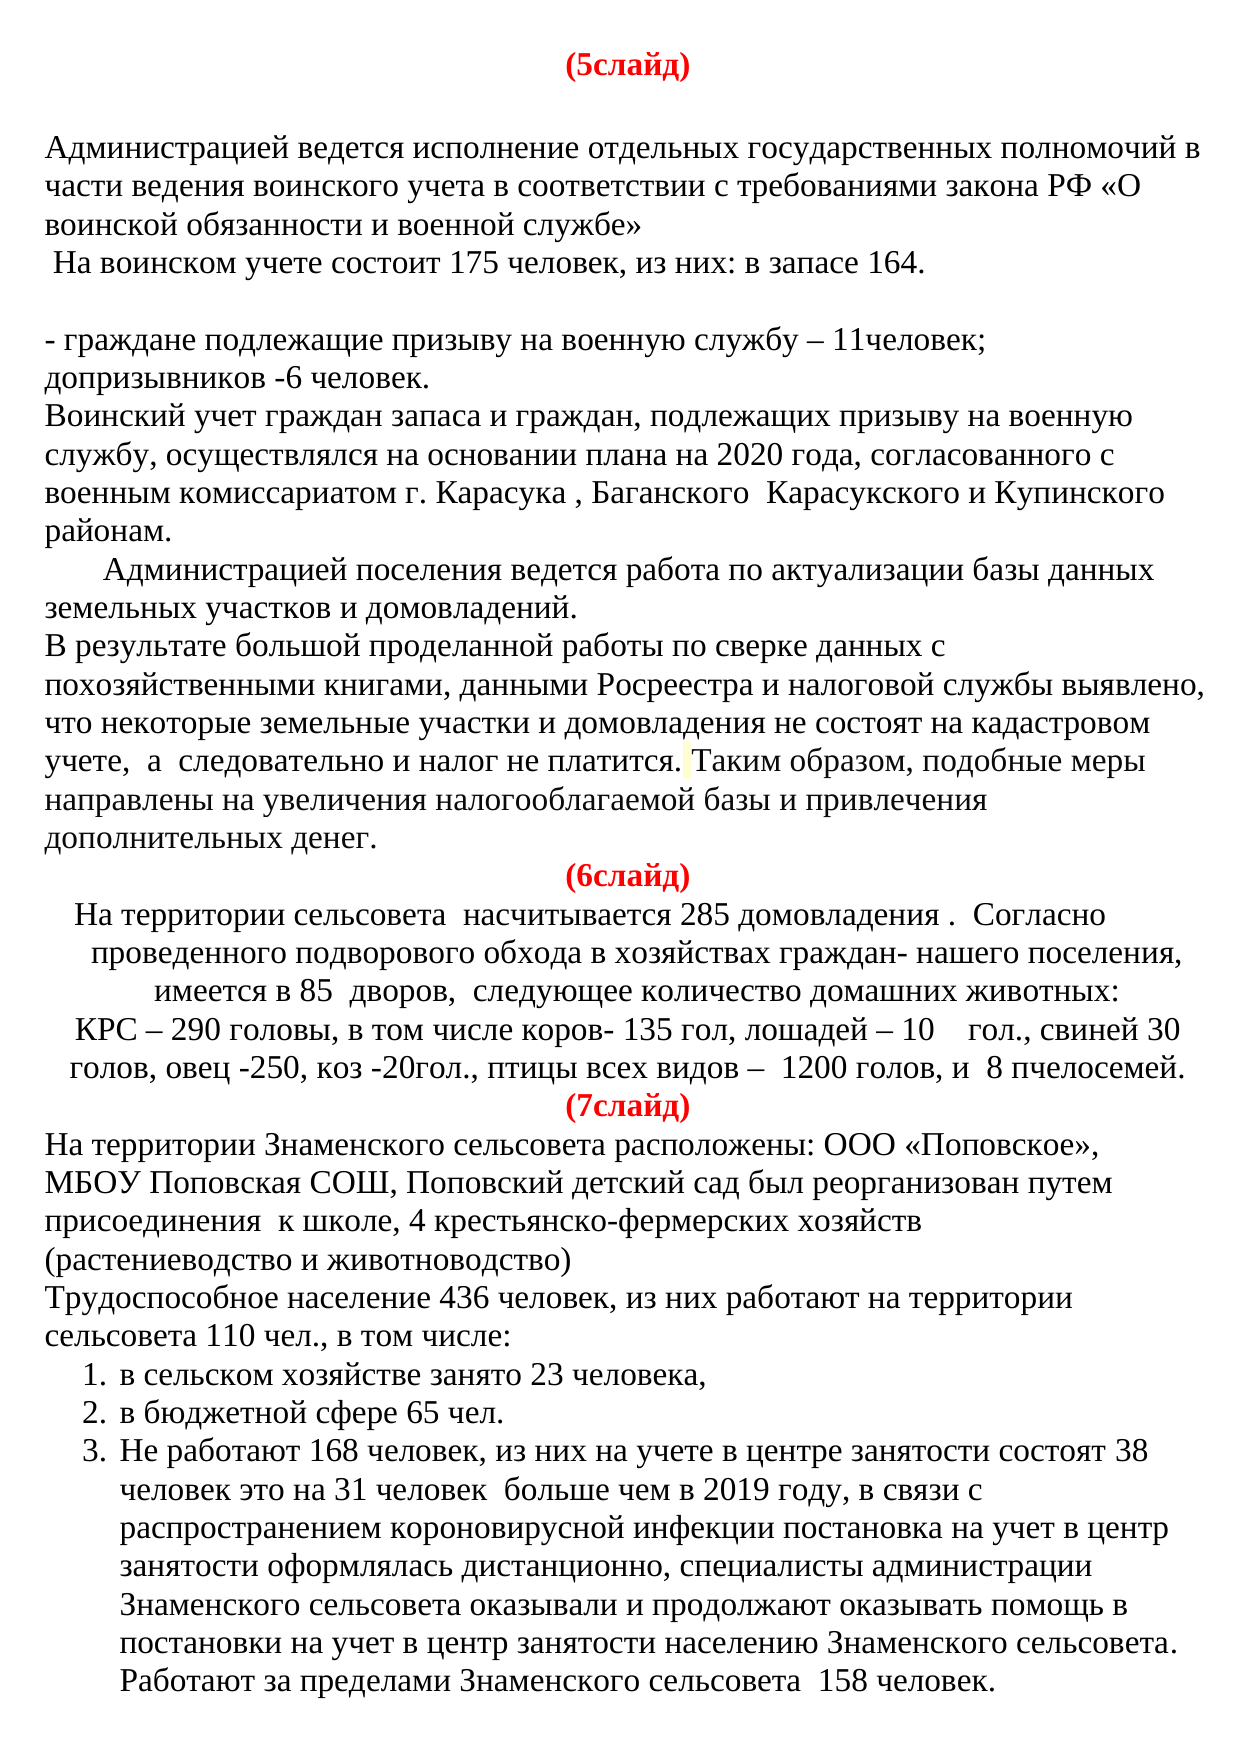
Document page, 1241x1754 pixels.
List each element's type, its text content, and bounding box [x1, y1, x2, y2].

text (6слайд) [44, 856, 1211, 894]
list в бюджетной сфере 65 чел. [82, 1392, 1211, 1431]
text На воинском учете состоит 175 человек, из них: в запасе 164. [44, 242, 1211, 281]
text На территории Знаменского сельсовета расположены: ООО «Поповское», МБОУ Поповская СОШ, Поповский детский сад был реорганизован путем присоединения к школе, 4 крестьянско-фермерских хозяйств (растениеводство и животноводство) [44, 1124, 1181, 1277]
text На территории сельсовета насчитывается 285 домовладения . Согласно проведенного подворового обхода в хозяйствах граждан- нашего поселения, имеется в 85 дворов, следующее количество домашних животных: [0, 894, 1211, 1009]
text Трудоспособное население 436 человек, из них работают на территории сельсовета 110 чел., в том числе: [44, 1277, 1211, 1354]
text Воинский учет граждан запаса и граждан, подлежащих призыву на военную службу, осуществлялся на основании плана на 2020 года, согласованного с военным комиссариатом г. Карасука , Баганского Карасукского и Купинского районам. [44, 396, 1211, 549]
list в сельском хозяйстве занято 23 человека, [82, 1354, 1211, 1392]
text В результате большой проделанной работы по сверке данных с похозяйственными книгами, данными Росреестра и налоговой службы выявлено, что некоторые земельные участки и домовладения не состоят на кадастровом учете, а следовательно и налог не платится. Таким образом, подобные меры направлены на увеличения налогооблагаемой базы и привлечения дополнительных денег. [44, 626, 1211, 856]
text (5слайд) [44, 44, 1211, 83]
text (7слайд) [44, 1086, 1211, 1124]
text КРС – 290 головы, в том числе коров- 135 гол, лошадей – 10 гол., свиней 30 голов, овец -250, коз -20гол., птицы всех видов – 1200 голов, и 8 пчелосемей. [44, 1009, 1211, 1086]
text - граждане подлежащие призыву на военную службу – 11человек; допризывников -6 человек. [44, 319, 1211, 396]
list Не работают 168 человек, из них на учете в центре занятости состоят 38 человек это на 31 человек больше чем в 2019 году, в связи с распространением короновирусной инфекции постановка на учет в центр занятости оформлялась дистанционно, специалисты администрации Знаменского сельсовета оказывали и продолжают оказывать помощь в постановки на учет в центр занятости населению Знаменского сельсовета. Работают за пределами Знаменского сельсовета 158 человек. [82, 1431, 1211, 1699]
text Администрацией поселения ведется работа по актуализации базы данных земельных участков и домовладений. [44, 549, 1211, 626]
text Администрацией ведется исполнение отдельных государственных полномочий в части ведения воинского учета в соответствии с требованиями закона РФ «О воинской обязанности и военной службе» [44, 127, 1211, 242]
